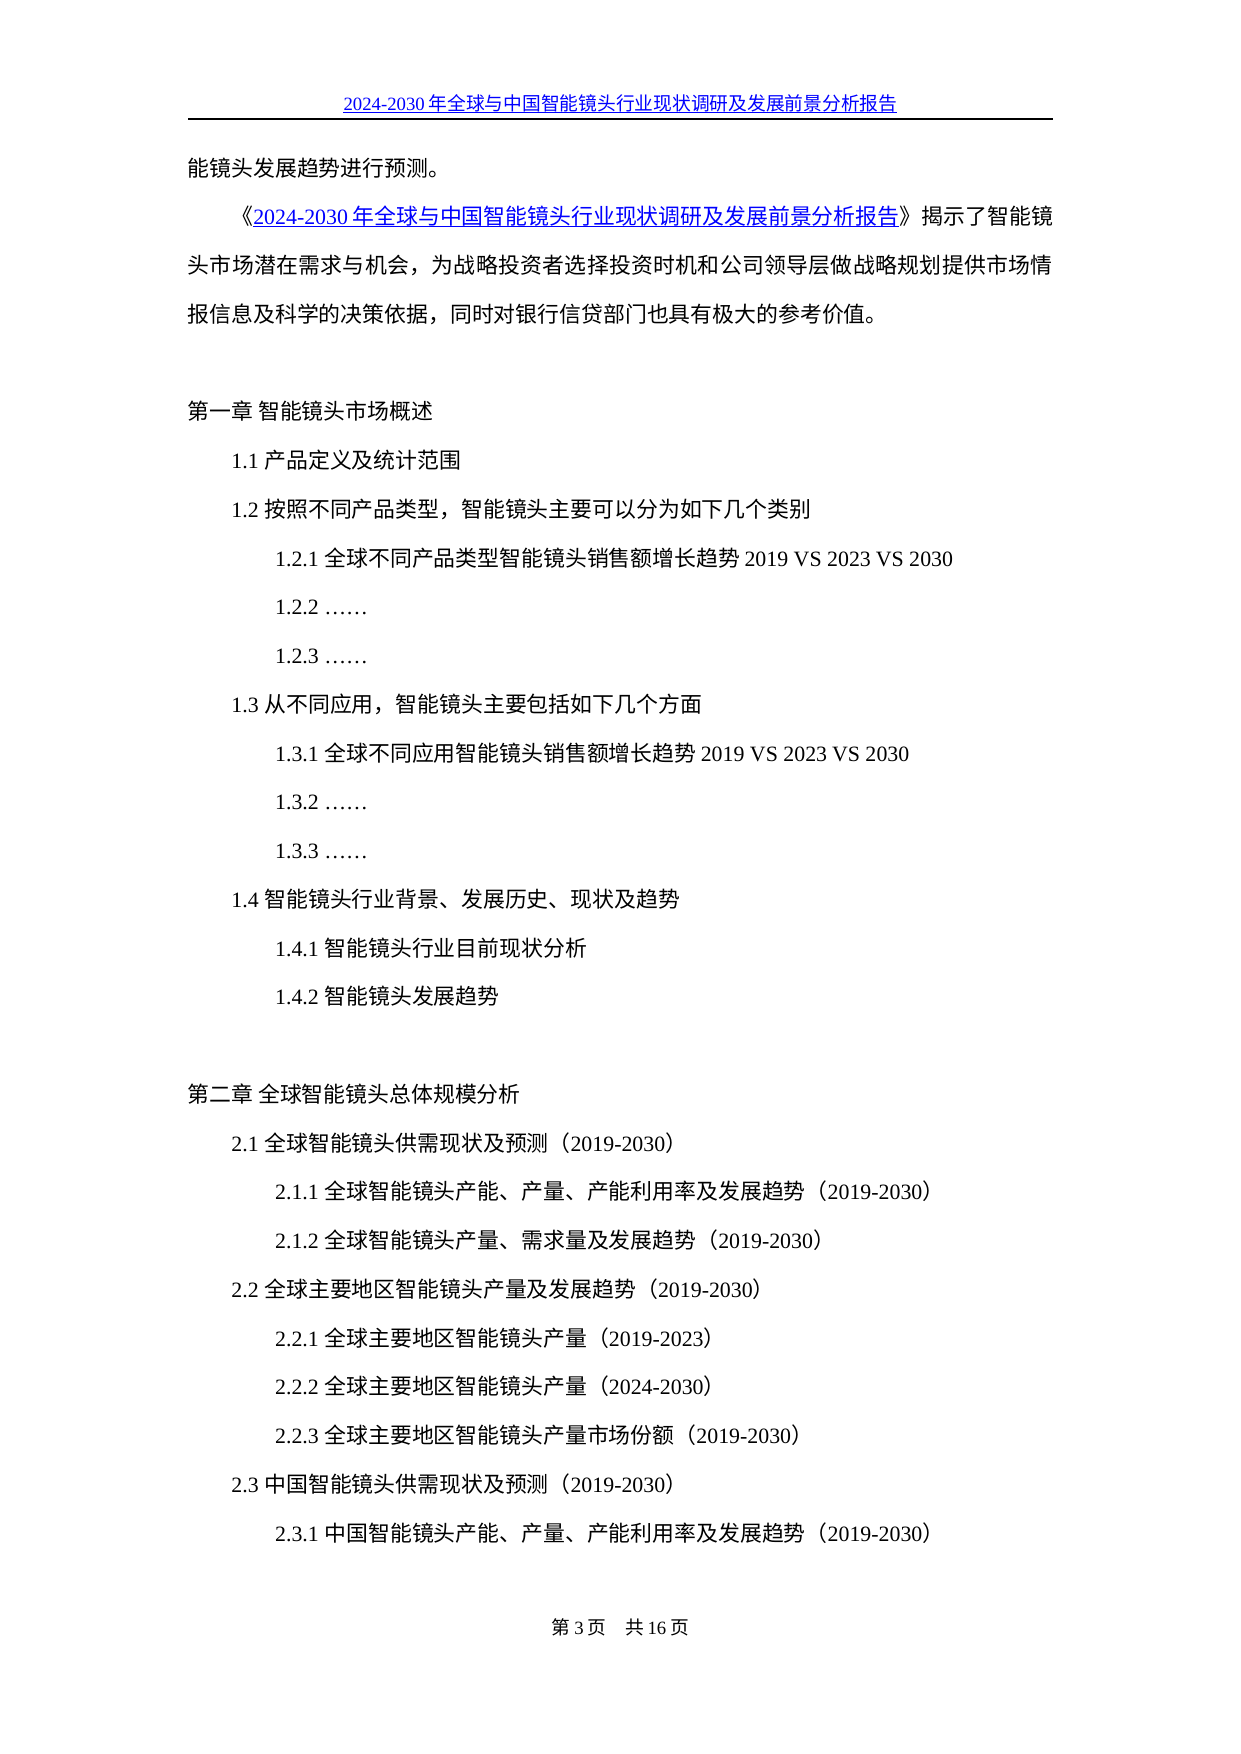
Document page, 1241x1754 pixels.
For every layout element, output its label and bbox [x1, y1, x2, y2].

text [187, 150, 1053, 1548]
